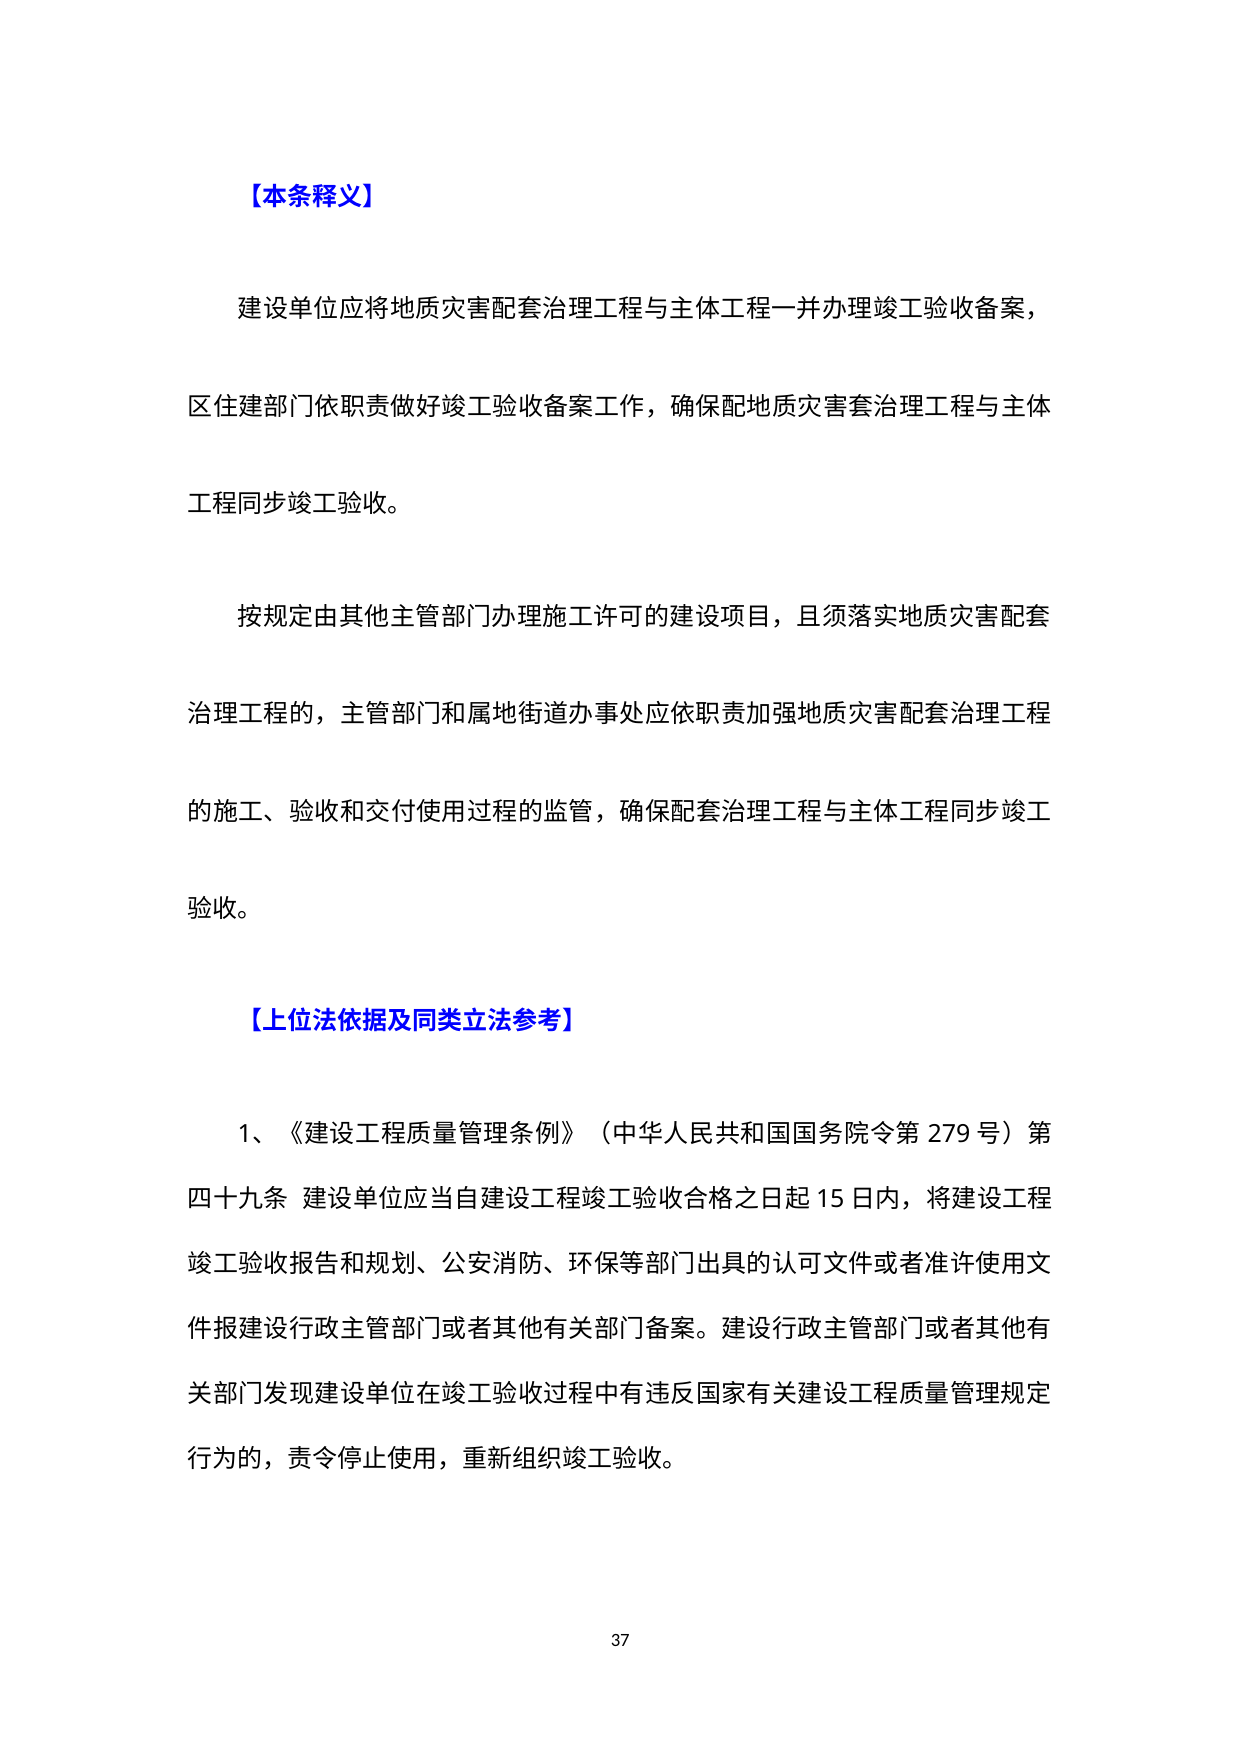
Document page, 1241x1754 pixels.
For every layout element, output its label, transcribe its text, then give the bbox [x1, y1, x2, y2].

text 【本条释义】 [187, 162, 1053, 227]
text 按规定由其他主管部门办理施工许可的建设项目，且须落实地质灾害配套治理工程的，主管部门和属地街道办事处应依职责加强地质灾害配套治理工程的施工、验收和交付使用过程的监管，确保配套治理工程与主体工程同步竣工验收。 [187, 582, 1053, 939]
text 【上位法依据及同类立法参考】 [187, 986, 1053, 1051]
text 建设单位应将地质灾害配套治理工程与主体工程一并办理竣工验收备案，区住建部门依职责做好竣工验收备案工作，确保配地质灾害套治理工程与主体工程同步竣工验收。 [187, 274, 1053, 534]
text 1、《建设工程质量管理条例》（中华人民共和国国务院令第279号）第四十九条 建设单位应当自建设工程竣工验收合格之日起15日内，将建设工程竣工验收报告和规划、公安消防、环保等部门出具的认可文件或者准许使用文件报建设行政主管部门或者其他有关部门备案。建设行政主管部门或者其他有关部门发现建设单位在竣工验收过程中有违反国家有关建设工程质量管理规定行为的，责令停止使用，重新组织竣工验收。 [187, 1099, 1053, 1489]
